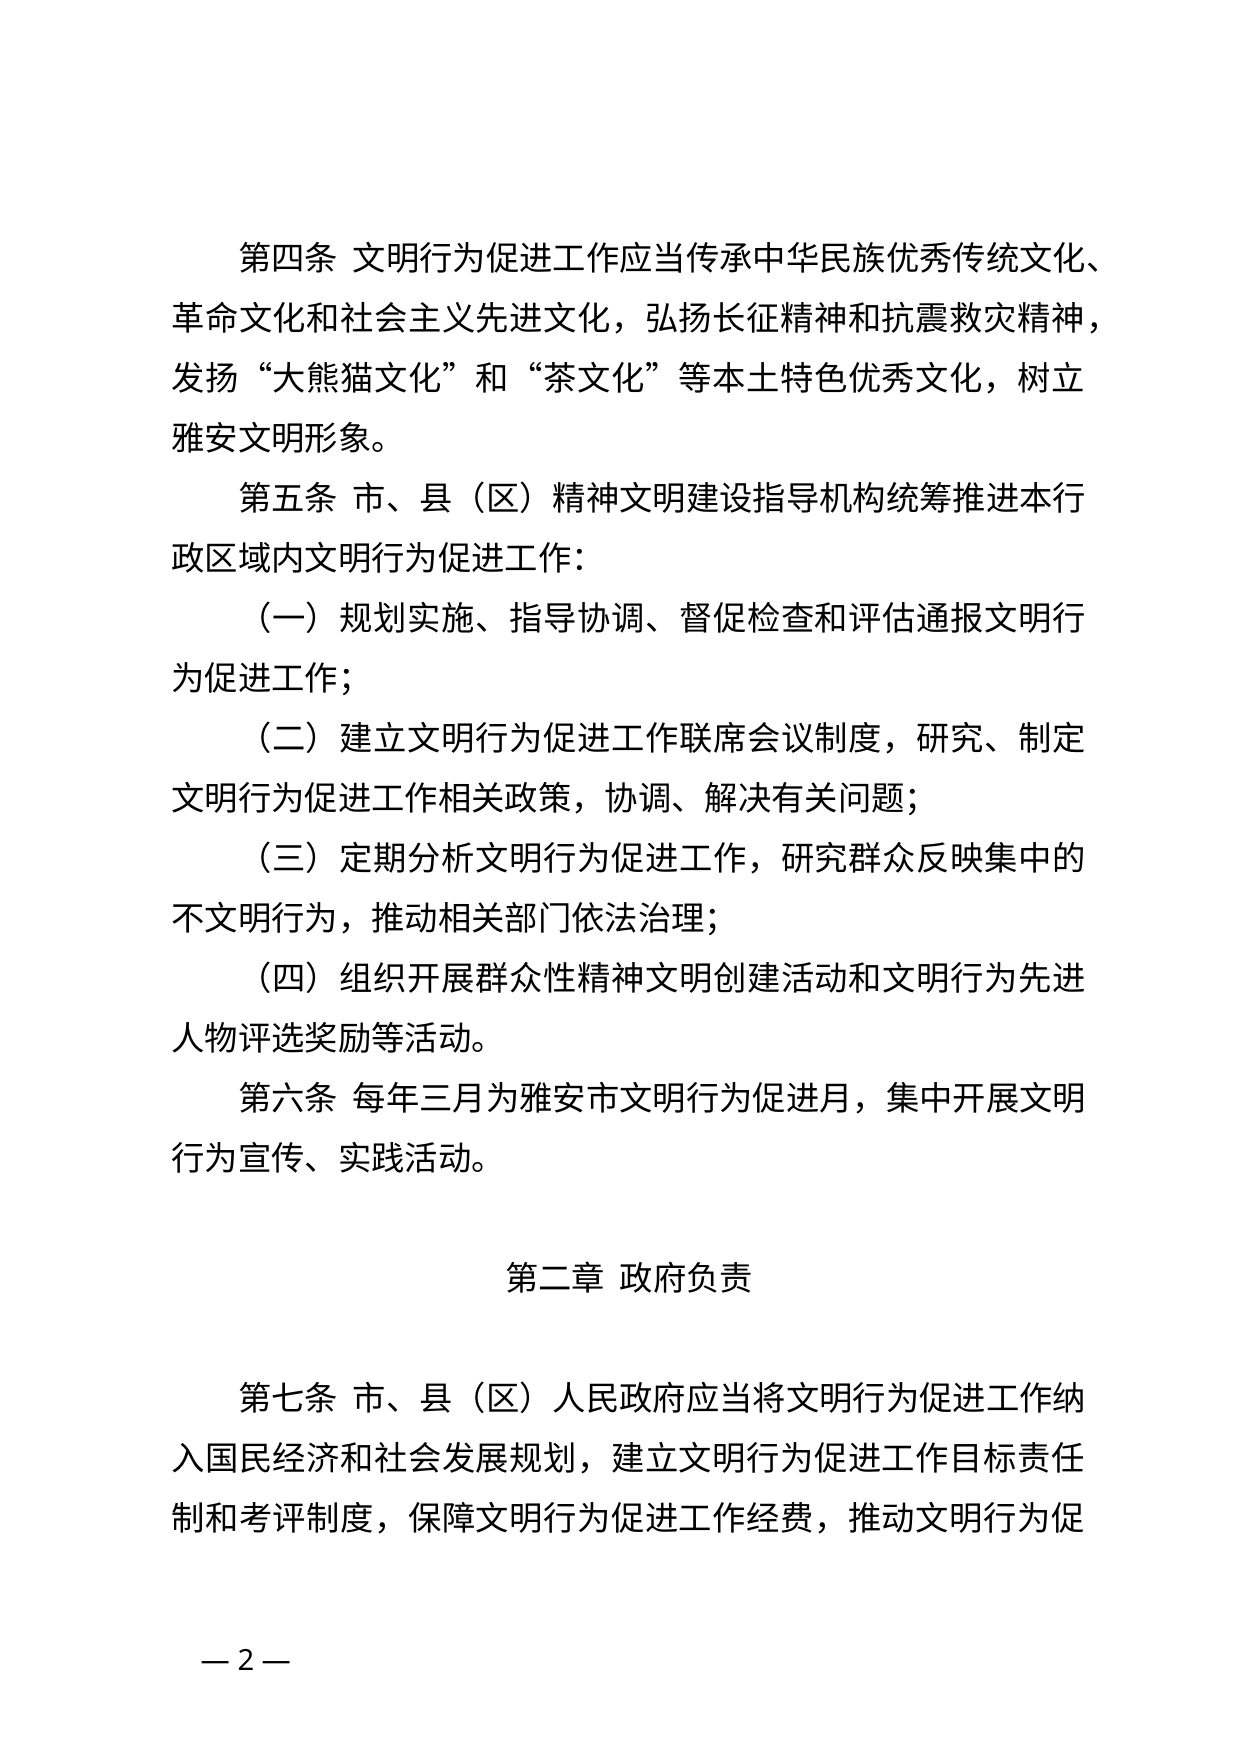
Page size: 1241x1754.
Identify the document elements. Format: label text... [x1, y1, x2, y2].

text 第四条 文明行为促进工作应当传承中华民族优秀传统文化、革命文化和社会主义先进文化，弘扬长征精神和抗震救灾精神，发扬“大熊猫文化”和“茶文化”等本土特色优秀文化，树立雅安文明形象。 [171, 222, 1087, 462]
text （四）组织开展群众性精神文明创建活动和文明行为先进人物评选奖励等活动。 [171, 942, 1087, 1062]
text 第二章 政府负责 [171, 1242, 1087, 1302]
text （三）定期分析文明行为促进工作，研究群众反映集中的不文明行为，推动相关部门依法治理； [171, 822, 1087, 942]
text 第五条 市、县（区）精神文明建设指导机构统筹推进本行政区域内文明行为促进工作： [171, 462, 1087, 582]
text （二）建立文明行为促进工作联席会议制度，研究、制定文明行为促进工作相关政策，协调、解决有关问题； [171, 702, 1087, 822]
text （一）规划实施、指导协调、督促检查和评估通报文明行为促进工作； [171, 582, 1087, 702]
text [171, 1362, 1087, 1542]
text 第六条 每年三月为雅安市文明行为促进月，集中开展文明行为宣传、实践活动。 [171, 1062, 1087, 1182]
